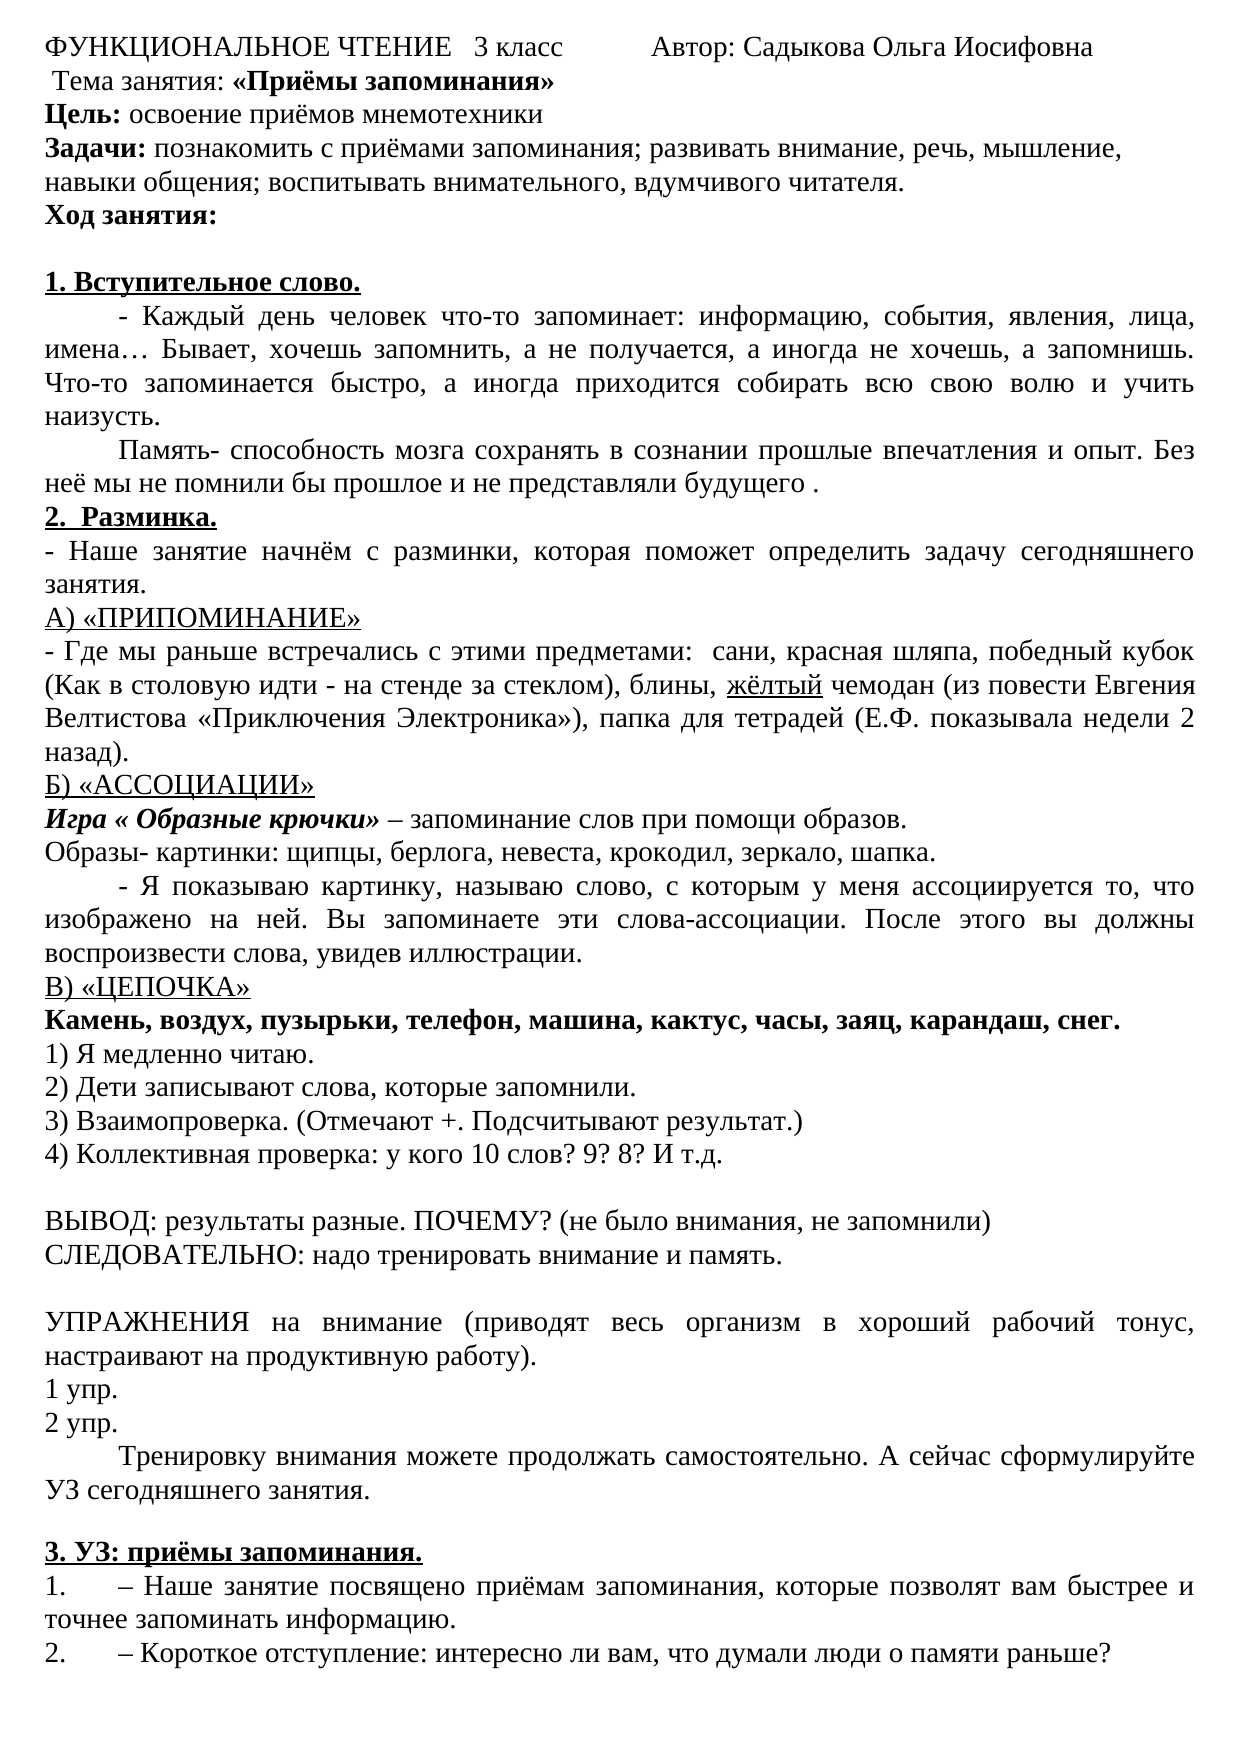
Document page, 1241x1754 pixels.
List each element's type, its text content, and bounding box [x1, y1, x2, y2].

text Образы- картинки: щипцы, берлога, невеста, крокодил, зеркало, шапка. [44, 834, 1196, 868]
text СЛЕДОВАТЕЛЬНО: надо тренировать внимание и память. [44, 1237, 1196, 1271]
text 2) Дети записывают слова, которые запомнили. [44, 1069, 1196, 1103]
text В) «ЦЕПОЧКА» [44, 969, 1196, 1002]
text 1) Я медленно читаю. [44, 1036, 1196, 1069]
text - Я показываю картинку, называю слово, с которым у меня ассоциируется то, что изображено на ней. Вы запоминаете эти слова-ассоциации. После этого вы должны воспроизвести слова, увидев иллюстрации. [44, 868, 1196, 969]
text - Каждый день человек что-то запоминает: информацию, события, явления, лица, имена… Бывает, хочешь запомнить, а не получается, а иногда не хочешь, а запомнишь. Что-то запоминается быстро, а иногда приходится собирать всю свою волю и учить наизусть. [44, 298, 1196, 432]
text 1. – Наше занятие посвящено приёмам запоминания, которые позволят вам быстрее и точнее запоминать информацию. [44, 1568, 1196, 1635]
text Тема занятия: «Приёмы запоминания» [44, 63, 1196, 97]
text Память- способность мозга сохранять в сознании прошлые впечатления и опыт. Без неё мы не помнили бы прошлое и не представляли будущего . [44, 432, 1196, 499]
text Камень, воздух, пузырьки, телефон, машина, кактус, часы, заяц, карандаш, снег. [44, 1002, 1196, 1036]
text Задачи: познакомить с приёмами запоминания; развивать внимание, речь, мышление, навыки общения; воспитывать внимательного, вдумчивого читателя. [44, 130, 1196, 197]
text ВЫВОД: результаты разные. ПОЧЕМУ? (не было внимания, не запомнили) [44, 1203, 1196, 1237]
text - Где мы раньше встречались с этими предметами: сани, красная шляпа, победный кубок (Как в столовую идти - на стенде за стеклом), блины, жёлтый чемодан (из повести Евгения Велтистова «Приключения Электроника»), папка для тетрадей (Е.Ф. показывала недели 2 назад). [44, 633, 1196, 767]
text 1. Вступительное слово. [44, 264, 1196, 298]
text Ход занятия: [44, 197, 1196, 231]
text Б) «АССОЦИАЦИИ» [44, 767, 1196, 801]
text - Наше занятие начнём с разминки, которая поможет определить задачу сегодняшнего занятия. [44, 533, 1196, 600]
text Игра « Образные крючки» – запоминание слов при помощи образов. [44, 801, 1196, 834]
text Цель: освоение приёмов мнемотехники [44, 97, 1196, 130]
text 3) Взаимопроверка. (Отмечают +. Подсчитывают результат.) [44, 1103, 1196, 1136]
text 2. Разминка. [44, 499, 1196, 533]
text ФУНКЦИОНАЛЬНОЕ ЧТЕНИЕ 3 класс Автор: Садыкова Ольга Иосифовна [44, 29, 1196, 63]
text 2 упр. [44, 1405, 1196, 1438]
text Тренировку внимания можете продолжать самостоятельно. А сейчас сформулируйте УЗ сегодняшнего занятия. [44, 1438, 1196, 1505]
text А) «ПРИПОМИНАНИЕ» [44, 600, 1196, 633]
text УПРАЖНЕНИЯ на внимание (приводят весь организм в хороший рабочий тонус, настраивают на продуктивную работу). [44, 1304, 1196, 1371]
text 2. – Короткое отступление: интересно ли вам, что думали люди о памяти раньше? [44, 1635, 1196, 1668]
text 1 упр. [44, 1371, 1196, 1405]
text 4) Коллективная проверка: у кого 10 слов? 9? 8? И т.д. [44, 1136, 1196, 1170]
text 3. УЗ: приёмы запоминания. [44, 1534, 1196, 1568]
